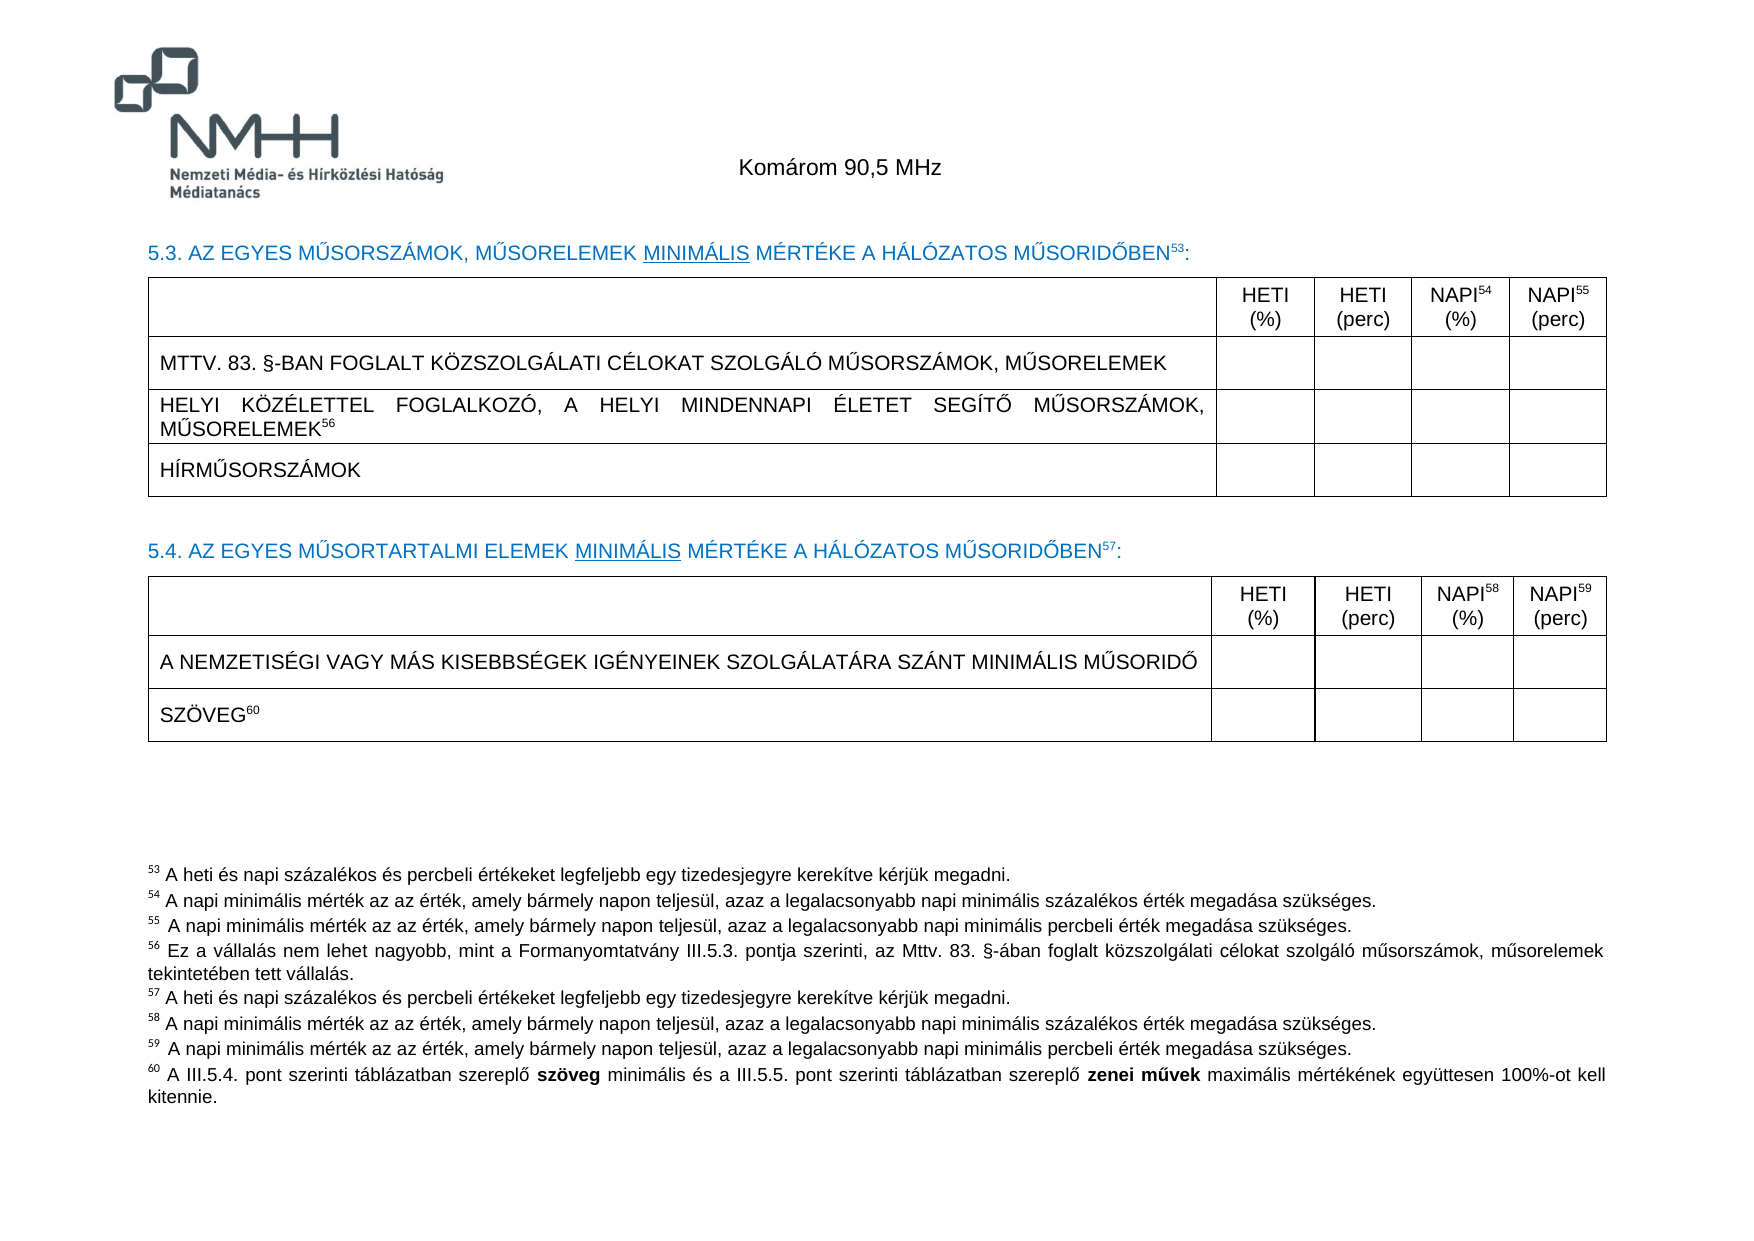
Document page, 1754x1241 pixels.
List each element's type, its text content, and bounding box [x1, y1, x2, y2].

table_cell [1412, 444, 1509, 496]
table_cell [1422, 689, 1513, 741]
table_cell [1315, 390, 1411, 442]
table_header HETI (%) [1217, 278, 1314, 336]
table_cell [1212, 636, 1314, 688]
table_header NAPI (perc) [1514, 577, 1606, 634]
table_cell [1514, 636, 1606, 688]
table_cell [1316, 689, 1421, 741]
table_header HETI (perc) [1315, 278, 1411, 336]
table_cell HELYI KÖZÉLETTEL FOGLALKOZÓ, A HELYI MINDENNAPI ÉLETET SEGÍTŐ MŰSORSZÁMOK, MŰSORELEMEK [149, 390, 1216, 442]
table_cell MTTV. 83. §-BAN FOGLALT KÖZSZOLGÁLATI CÉLOKAT SZOLGÁLÓ MŰSORSZÁMOK, MŰSORELEMEK [149, 337, 1216, 389]
table_cell [1510, 337, 1606, 389]
table_header HETI (perc) [1316, 577, 1421, 634]
table_cell [1217, 337, 1314, 389]
table_cell [1316, 636, 1421, 688]
table_cell [1212, 689, 1314, 741]
table_cell [1217, 444, 1314, 496]
table_cell A NEMZETISÉGI VAGY MÁS KISEBBSÉGEK IGÉNYEINEK SZOLGÁLATÁRA SZÁNT MINIMÁLIS MŰSORIDŐ [149, 636, 1211, 688]
table_header HETI (%) [1212, 577, 1314, 634]
table_cell HÍRMŰSORSZÁMOK [149, 444, 1216, 496]
table_cell [1315, 444, 1411, 496]
table_cell [1422, 636, 1513, 688]
table_cell [1315, 337, 1411, 389]
table_header NAPI (%) [1422, 577, 1513, 634]
table_cell [1412, 390, 1509, 442]
subtitle 5.3. AZ EGYES MŰSORSZÁMOK, MŰSORELEMEK MINIMÁLIS MÉRTÉKE A HÁLÓZATOS MŰSORIDŐBEN: [148, 241, 1606, 264]
text 5.4. AZ EGYES MŰSORTARTALMI ELEMEK MINIMÁLIS MÉRTÉKE A HÁLÓZATOS MŰSORIDŐBEN: [148, 539, 1606, 563]
table_cell [1217, 390, 1314, 442]
table_cell [1510, 444, 1606, 496]
table_cell [1514, 689, 1606, 741]
table_cell [1412, 337, 1509, 389]
table_cell SZÖVEG [149, 689, 1211, 741]
table_cell [1510, 390, 1606, 442]
table_header NAPI (perc) [1510, 278, 1606, 336]
table_header NAPI (%) [1412, 278, 1509, 336]
picture [103, 37, 466, 212]
table_header [149, 577, 1211, 634]
table_header [149, 278, 1216, 336]
